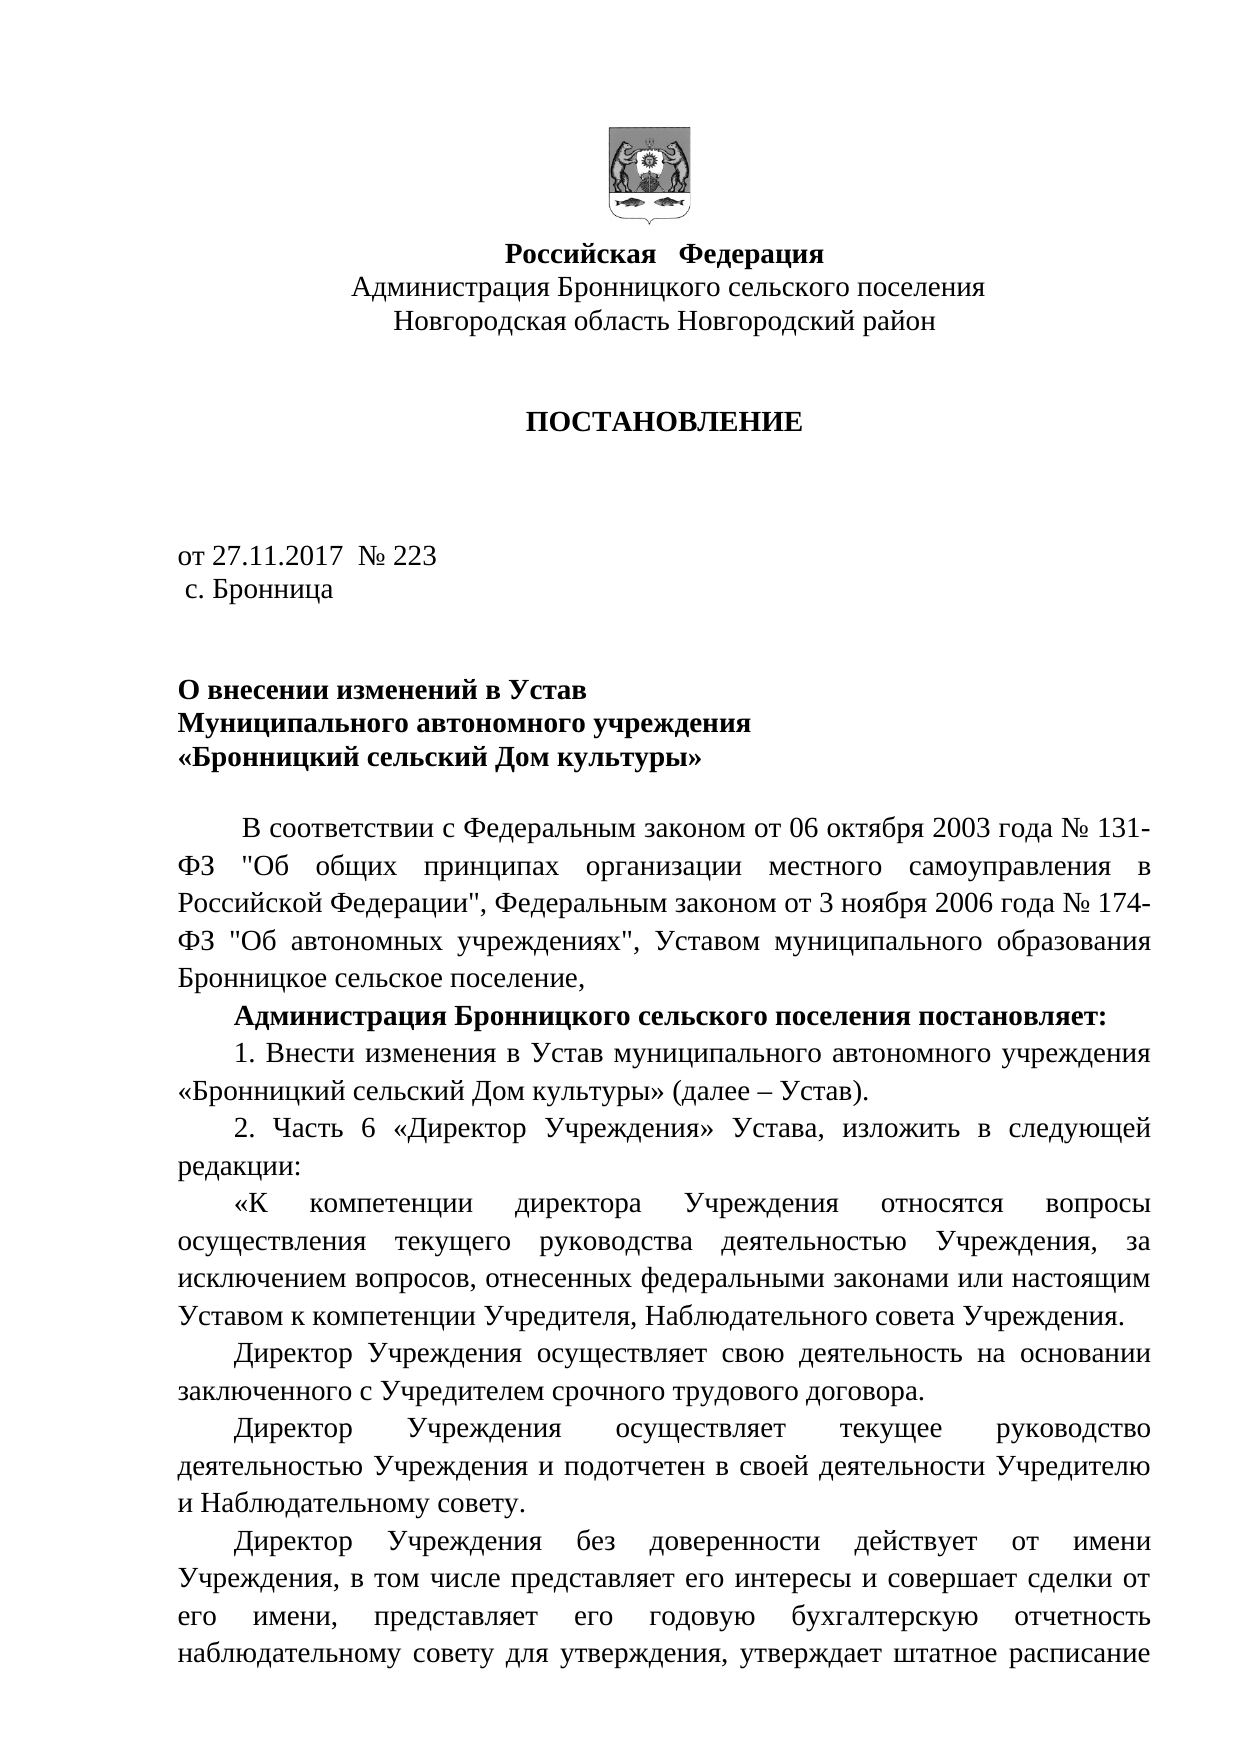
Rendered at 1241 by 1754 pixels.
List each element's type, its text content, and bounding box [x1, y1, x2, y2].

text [177, 1519, 1152, 1669]
text Российская Федерация [177, 236, 1152, 269]
text О внесении изменений в Устав [177, 672, 1152, 706]
text Администрация Бронницкого сельского поселения постановляет: [177, 994, 1152, 1031]
text Администрация Бронницкого сельского поселения [177, 269, 1152, 303]
text от 27.11.2017 № 223 [177, 538, 1152, 571]
text Новгородская область Новгородский район [177, 303, 1152, 337]
text ПОСТАНОВЛЕНИЕ [177, 404, 1152, 437]
text В соответствии с Федеральным законом от 06 октября 2003 года № 131-ФЗ "Об общих принципах организации местного самоуправления в Российской Федерации", Федеральным законом от 3 ноября 2006 года № 174-ФЗ "Об автономных учреждениях", Уставом муниципального образования Бронницкое сельское поселение, [177, 806, 1152, 994]
text 2. Часть 6 «Директор Учреждения» Устава, изложить в следующей редакции: [177, 1106, 1152, 1181]
text Муниципального автономного учреждения [177, 706, 1152, 739]
text Директор Учреждения осуществляет текущее руководство деятельностью Учреждения и подотчетен в своей деятельности Учредителю и Наблюдательному совету. [177, 1406, 1152, 1519]
text «Бронницкий сельский Дом культуры» [177, 739, 1152, 773]
text с. Бронница [177, 571, 1152, 605]
text «К компетенции директора Учреждения относятся вопросы осуществления текущего руководства деятельностью Учреждения, за исключением вопросов, отнесенных федеральными законами или настоящим Уставом к компетенции Учредителя, Наблюдательного совета Учреждения. [177, 1181, 1152, 1331]
text 1. Внести изменения в Устав муниципального автономного учреждения «Бронницкий сельский Дом культуры» (далее – Устав). [177, 1031, 1152, 1106]
text Директор Учреждения осуществляет свою деятельность на основании заключенного с Учредителем срочного трудового договора. [177, 1331, 1152, 1406]
